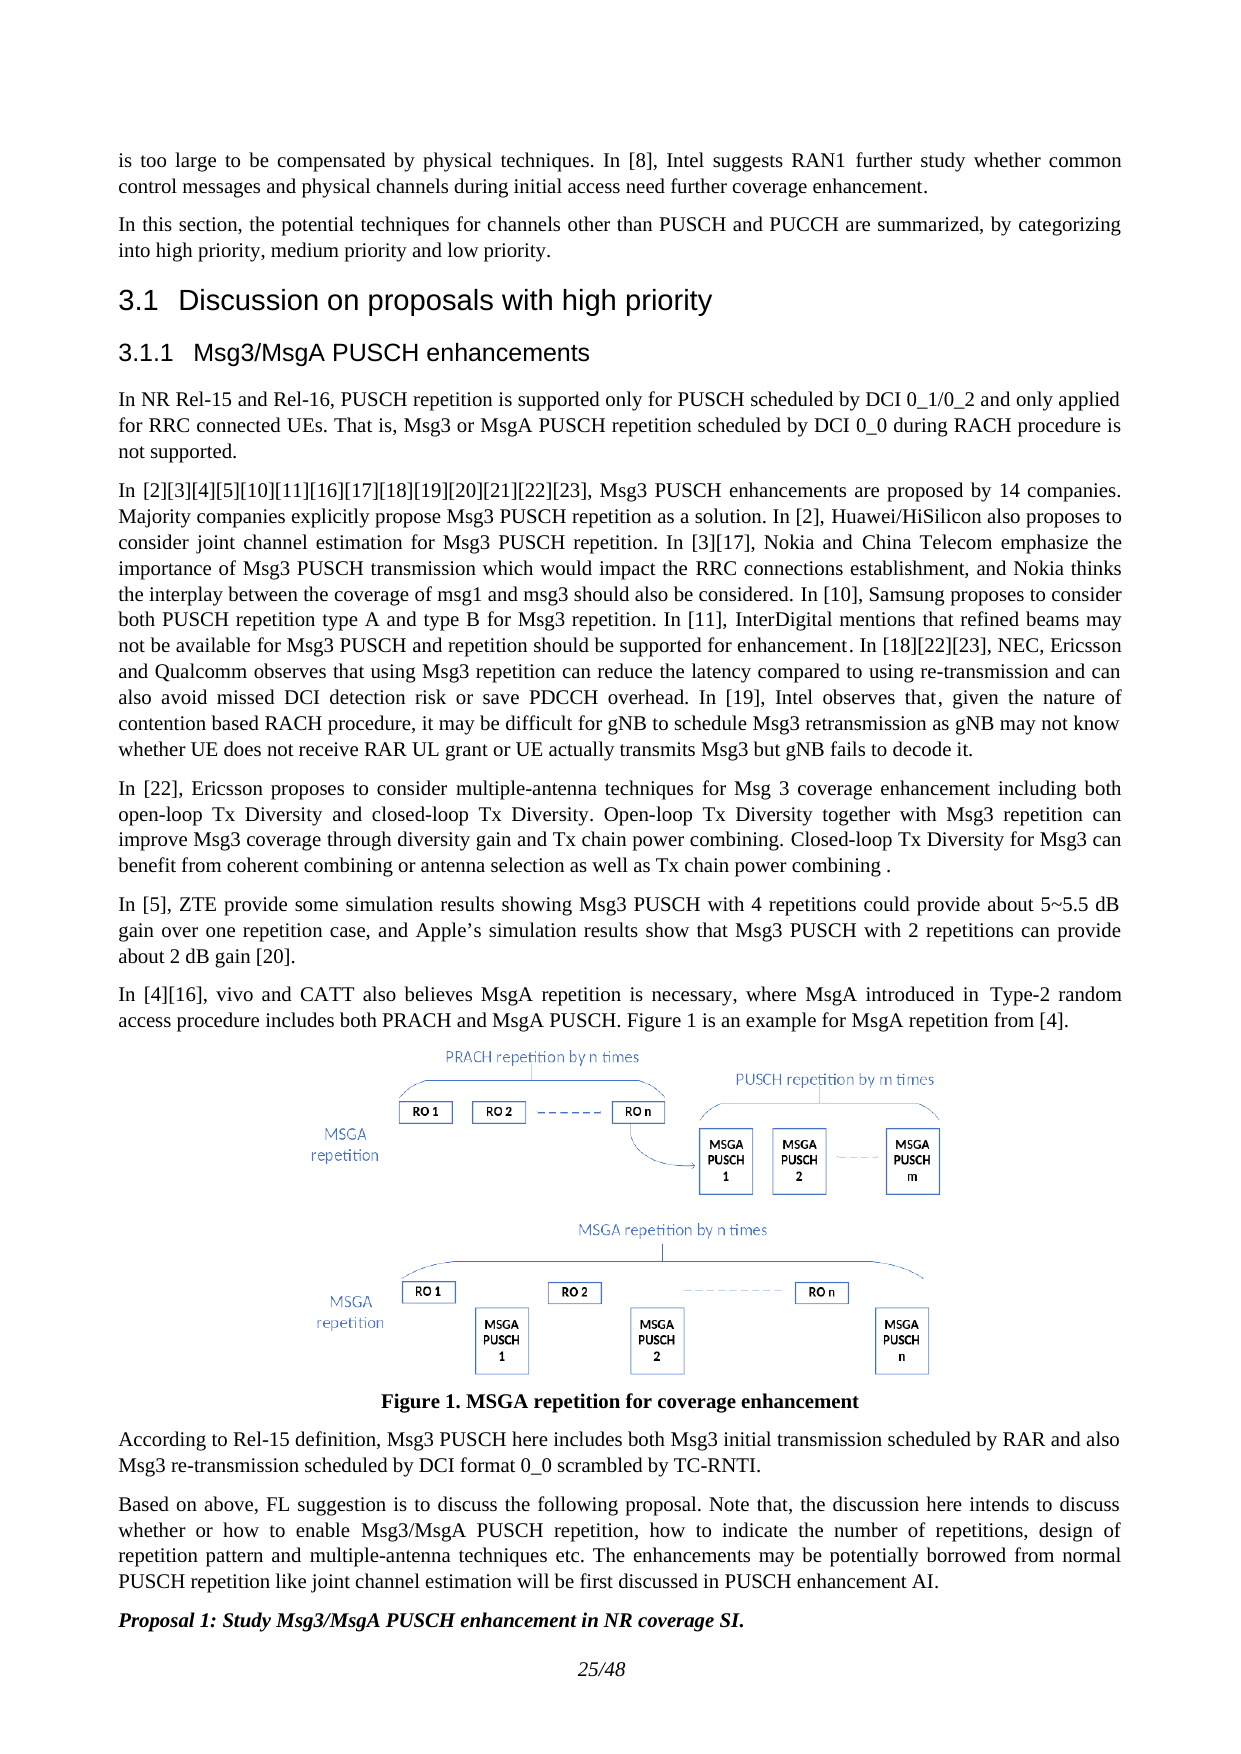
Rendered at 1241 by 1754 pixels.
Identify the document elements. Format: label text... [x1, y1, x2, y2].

text According to Rel-15 definition, Msg3 PUSCH here includes both Msg3 initial transmission scheduled by RAR and also Msg3 re-transmission scheduled by DCI format 0_0 scrambled by TC-RNTI. [118, 1427, 1122, 1477]
text In [2][3][4][5][10][11][16][17][18][19][20][21][22][23], Msg3 PUSCH enhancements are proposed by 14 companies. Majority companies explicitly propose Msg3 PUSCH repetition as a solution. In [2], Huawei/HiSilicon also proposes to consider joint channel estimation for Msg3 PUSCH repetition. In [3][17], Nokia and China Telecom emphasize the importance of Msg3 PUSCH transmission which would impact the RRC connections establishment, and Nokia thinks the interplay between the coverage of msg1 and msg3 should also be considered. In [10], Samsung proposes to consider both PUSCH repetition type A and type B for Msg3 repetition. In [11], InterDigital mentions that refined beams may not be available for Msg3 PUSCH and repetition should be supported for enhancement. In [18][22][23], NEC, Ericsson and Qualcomm observes that using Msg3 repetition can reduce the latency compared to using re-transmission and can also avoid missed DCI detection risk or save PDCCH overhead. In [19], Intel observes that, given the nature of contention based RACH procedure, it may be difficult for gNB to schedule Msg3 retransmission as gNB may not know whether UE does not receive RAR UL grant or UE actually transmits Msg3 but gNB fails to decode it. [118, 478, 1122, 761]
text In NR Rel-15 and Rel-16, PUSCH repetition is supported only for PUSCH scheduled by DCI 0_1/0_2 and only applied for RRC connected UEs. That is, Msg3 or MsgA PUSCH repetition scheduled by DCI 0_0 during RACH procedure is not supported. [118, 387, 1122, 463]
subtitle Msg3/MsgA PUSCH enhancements [118, 338, 1122, 366]
text In [5], ZTE provide some simulation results showing Msg3 PUSCH with 4 repetitions could provide about 5~5.5 dB gain over one repetition case, and Apple’s simulation results show that Msg3 PUSCH with 2 repetitions can provide about 2 dB gain [20]. [118, 892, 1122, 968]
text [118, 148, 1122, 198]
text Based on above, FL suggestion is to discuss the following proposal. Note that, the discussion here intends to discuss whether or how to enable Msg3/MsgA PUSCH repetition, how to indicate the number of repetitions, design of repetition pattern and multiple-antenna techniques etc. The enhancements may be potentially borrowed from normal PUSCH repetition like joint channel estimation will be first discussed in PUSCH enhancement AI. [118, 1492, 1122, 1593]
text In [22], Ericsson proposes to consider multiple-antenna techniques for Msg 3 coverage enhancement including both open-loop Tx Diversity and closed-loop Tx Diversity. Open-loop Tx Diversity together with Msg3 repetition can improve Msg3 coverage through diversity gain and Tx chain power combining. Closed-loop Tx Diversity for Msg3 can benefit from coherent combining or antenna selection as well as Tx chain power combining . [118, 776, 1122, 877]
text Figure 1. MSGA repetition for coverage enhancement [118, 1389, 1122, 1413]
text Proposal 1: Study Msg3/MsgA PUSCH enhancement in NR coverage SI. [118, 1608, 1122, 1632]
subtitle Discussion on proposals with high priority [118, 283, 1122, 316]
text In this section, the potential techniques for channels other than PUSCH and PUCCH are summarized, by categorizing into high priority, medium priority and low priority. [118, 212, 1122, 262]
text In [4][16], vivo and CATT also believes MsgA repetition is necessary, where MsgA introduced in Type-2 random access procedure includes both PRACH and MsgA PUSCH. Figure 1 is an example for MsgA repetition from [4]. [118, 982, 1122, 1032]
